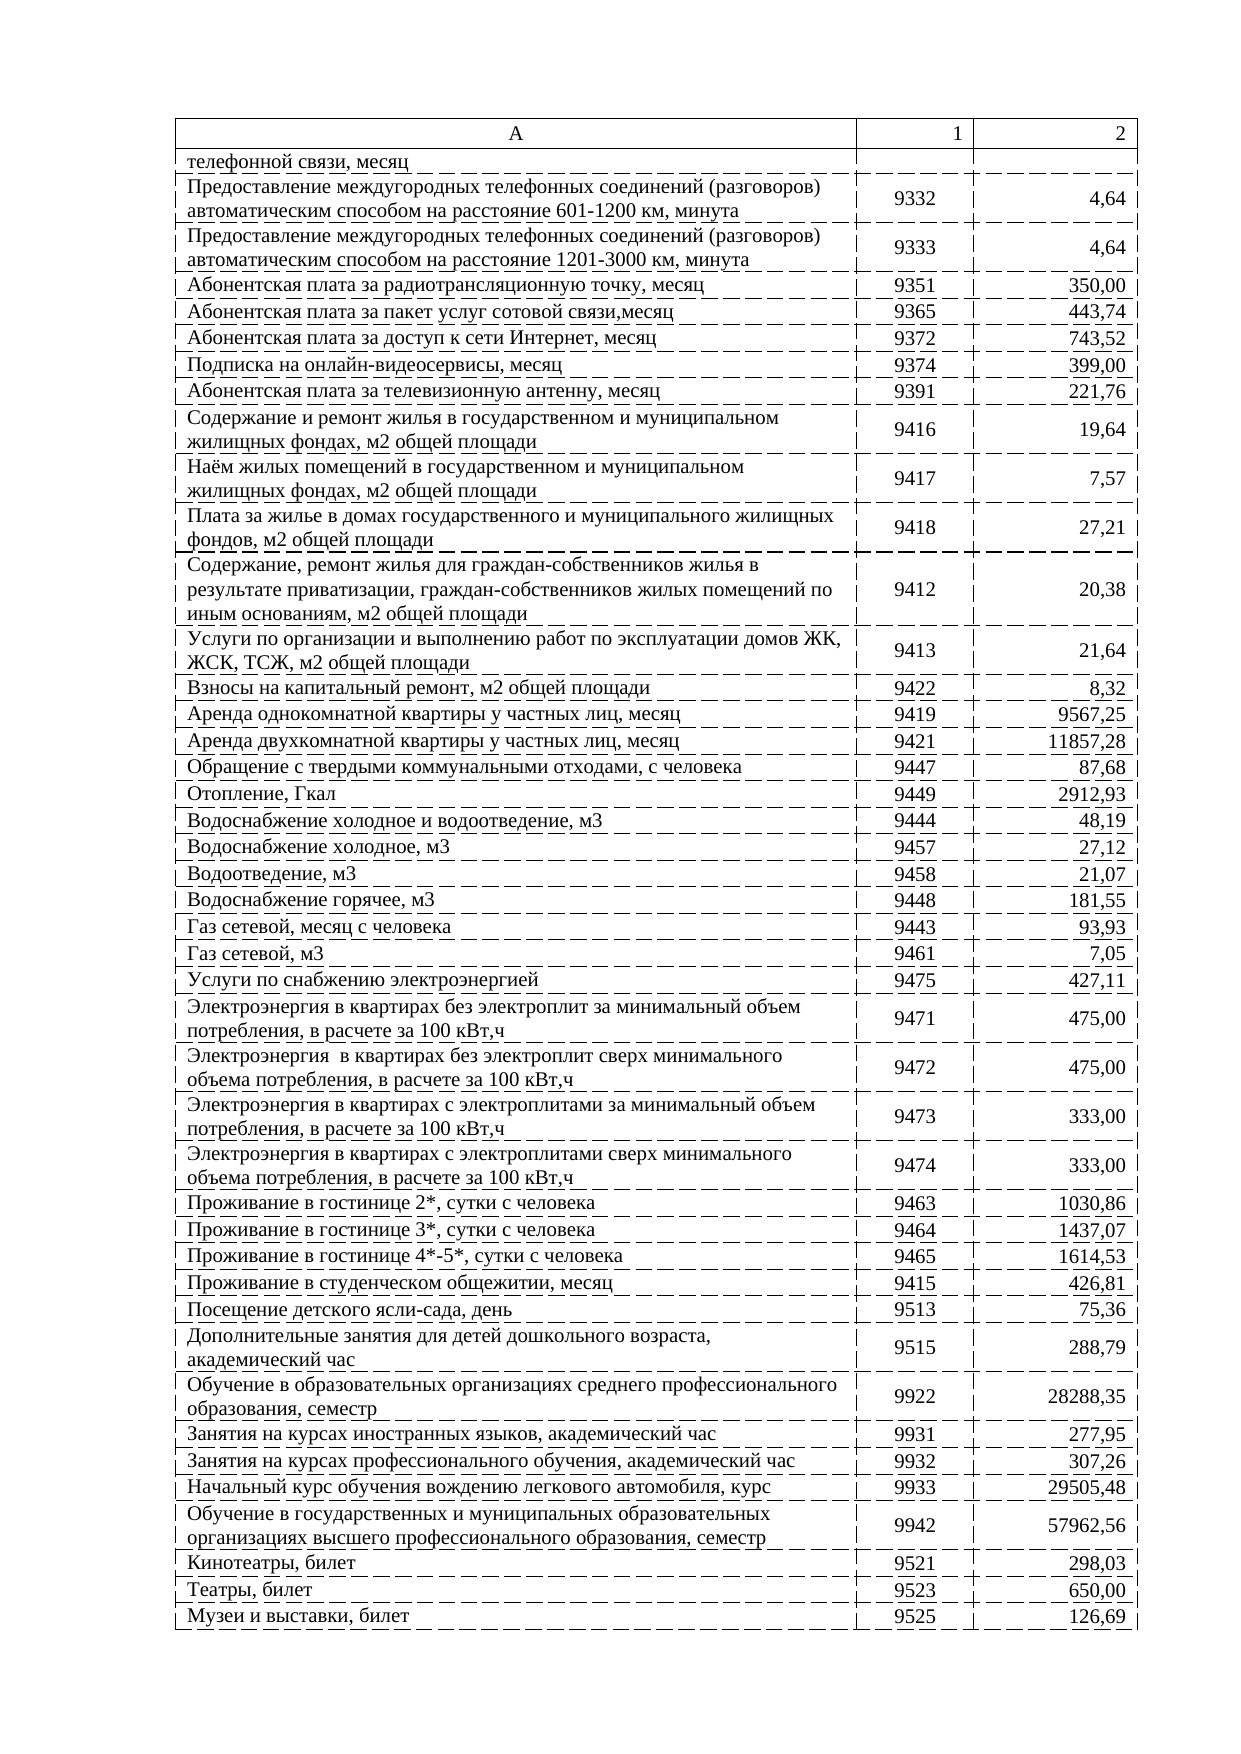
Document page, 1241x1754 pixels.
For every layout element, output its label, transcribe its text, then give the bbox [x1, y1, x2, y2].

table_cell 9463 [856, 1189, 974, 1216]
table_cell 11857,28 [974, 727, 1137, 753]
table_cell 9444 [856, 807, 974, 833]
table_cell 1437,07 [974, 1216, 1137, 1242]
table_cell Подписка на онлайн-видеосервисы, месяц [176, 351, 856, 377]
table_cell 9942 [856, 1500, 974, 1549]
table_cell Кинотеатры, билет [176, 1549, 856, 1576]
table_cell 9525 [856, 1602, 974, 1629]
table_cell 87,68 [974, 754, 1137, 780]
table_cell 7,05 [974, 939, 1137, 966]
table_cell 9351 [856, 271, 974, 298]
table_cell 9464 [856, 1216, 974, 1242]
table_cell 9412 [856, 551, 974, 624]
table_cell Электроэнергия в квартирах без электроплит за минимальный объем потребления, в расчете за 100 кВт,ч [176, 993, 856, 1042]
table_cell 9415 [856, 1269, 974, 1295]
table_cell Взносы на капитальный ремонт, м2 общей площади [176, 674, 856, 700]
table_cell 181,55 [974, 886, 1137, 913]
table_cell 9521 [856, 1549, 974, 1576]
table_cell 9422 [856, 674, 974, 700]
table_cell 9922 [856, 1371, 974, 1420]
table_cell Проживание в гостинице 4*-5*, сутки с человека [176, 1242, 856, 1269]
table_cell 221,76 [974, 377, 1137, 404]
table_cell Водоснабжение холодное и водоотведение, м3 [176, 807, 856, 833]
table_cell 9374 [856, 351, 974, 377]
table_cell Водоснабжение холодное, м3 [176, 833, 856, 860]
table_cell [176, 149, 856, 173]
table_cell 9567,25 [974, 700, 1137, 727]
table_cell 372,00 [974, 149, 1137, 173]
table_cell Аренда однокомнатной квартиры у частных лиц, месяц [176, 700, 856, 727]
table_cell 475,00 [974, 993, 1137, 1042]
table_cell Музеи и выставки, билет [176, 1602, 856, 1629]
table_cell 350,00 [974, 271, 1137, 298]
table_cell Обращение с твердыми коммунальными отходами, с человека [176, 754, 856, 780]
table_cell Отопление, Гкал [176, 780, 856, 807]
table_cell 650,00 [974, 1576, 1137, 1602]
table_cell 475,00 [974, 1042, 1137, 1091]
table_cell 9365 [856, 298, 974, 324]
table_cell 9418 [856, 502, 974, 551]
table_cell 28288,35 [974, 1371, 1137, 1420]
table_cell 9458 [856, 860, 974, 886]
table_cell 19,64 [974, 404, 1137, 453]
table_cell 9324 [856, 149, 974, 173]
table_cell 1614,53 [974, 1242, 1137, 1269]
table_cell Предоставление междугородных телефонных соединений (разговоров) автоматическим способом на расстояние 1201-3000 км, минута [176, 222, 856, 271]
table_cell Электроэнергия в квартирах с электроплитами за минимальный объем потребления, в расчете за 100 кВт,ч [176, 1091, 856, 1140]
table_cell Газ сетевой, м3 [176, 939, 856, 966]
table_cell 27,21 [974, 502, 1137, 551]
table_cell Газ сетевой, месяц с человека [176, 913, 856, 939]
table_header А [176, 119, 856, 148]
table_cell Электроэнергия в квартирах без электроплит сверх минимального объема потребления, в расчете за 100 кВт,ч [176, 1042, 856, 1091]
table_cell 8,32 [974, 674, 1137, 700]
table_cell 57962,56 [974, 1500, 1137, 1549]
table_cell 9416 [856, 404, 974, 453]
table_cell Водоснабжение горячее, м3 [176, 886, 856, 913]
table_cell 7,57 [974, 453, 1137, 502]
table_cell Театры, билет [176, 1576, 856, 1602]
table_cell Занятия на курсах профессионального обучения, академический час [176, 1447, 856, 1473]
table_cell Абонентская плата за радиотрансляционную точку, месяц [176, 271, 856, 298]
table_cell 29505,48 [974, 1474, 1137, 1500]
table_cell 9391 [856, 377, 974, 404]
table_cell 9933 [856, 1474, 974, 1500]
table_cell 4,64 [974, 222, 1137, 271]
table_cell 9472 [856, 1042, 974, 1091]
table_cell 75,36 [974, 1295, 1137, 1322]
table_cell Абонентская плата за доступ к сети Интернет, месяц [176, 324, 856, 351]
table_cell Проживание в студенческом общежитии, месяц [176, 1269, 856, 1295]
table_cell Услуги по организации и выполнению работ по эксплуатации домов ЖК, ЖСК, ТСЖ, м2 общей площади [176, 625, 856, 674]
table_cell 443,74 [974, 298, 1137, 324]
table_cell Плата за жилье в домах государственного и муниципального жилищных фондов, м2 общей площади [176, 502, 856, 551]
table_cell 1030,86 [974, 1189, 1137, 1216]
table_cell 9447 [856, 754, 974, 780]
table_cell 298,03 [974, 1549, 1137, 1576]
table_cell Предоставление междугородных телефонных соединений (разговоров) автоматическим способом на расстояние 601-1200 км, минута [176, 173, 856, 222]
table_cell 743,52 [974, 324, 1137, 351]
table_cell 9474 [856, 1140, 974, 1189]
table_cell 4,64 [974, 173, 1137, 222]
table_cell 333,00 [974, 1091, 1137, 1140]
table_cell 427,11 [974, 966, 1137, 992]
table_cell 21,07 [974, 860, 1137, 886]
table_cell 9473 [856, 1091, 974, 1140]
table_cell 9443 [856, 913, 974, 939]
table_cell Дополнительные занятия для детей дошкольного возраста, академический час [176, 1322, 856, 1371]
table_cell 9417 [856, 453, 974, 502]
table_cell Содержание, ремонт жилья для граждан-собственников жилья в результате приватизации, граждан-собственников жилых помещений по иным основаниям, м2 общей площади [176, 551, 856, 624]
table_cell 307,26 [974, 1447, 1137, 1473]
table_cell 9932 [856, 1447, 974, 1473]
table_cell 9413 [856, 625, 974, 674]
table_cell Услуги по снабжению электроэнергией [176, 966, 856, 992]
table_cell Водоотведение, м3 [176, 860, 856, 886]
table_cell 27,12 [974, 833, 1137, 860]
table_cell Аренда двухкомнатной квартиры у частных лиц, месяц [176, 727, 856, 753]
table_cell 9461 [856, 939, 974, 966]
table_cell 277,95 [974, 1420, 1137, 1447]
table_cell 426,81 [974, 1269, 1137, 1295]
table_cell 9332 [856, 173, 974, 222]
table_cell 333,00 [974, 1140, 1137, 1189]
table_cell Обучение в образовательных организациях среднего профессионального образования, семестр [176, 1371, 856, 1420]
table_cell 9372 [856, 324, 974, 351]
table_cell Посещение детского ясли-сада, день [176, 1295, 856, 1322]
table_cell 9523 [856, 1576, 974, 1602]
table_cell 9931 [856, 1420, 974, 1447]
table_cell 9515 [856, 1322, 974, 1371]
table_cell Занятия на курсах иностранных языков, академический час [176, 1420, 856, 1447]
table_cell 2912,93 [974, 780, 1137, 807]
table_cell Электроэнергия в квартирах с электроплитами сверх минимального объема потребления, в расчете за 100 кВт,ч [176, 1140, 856, 1189]
table_cell Начальный курс обучения вождению легкового автомобиля, курс [176, 1474, 856, 1500]
table_cell 9419 [856, 700, 974, 727]
table_cell Проживание в гостинице 2*, сутки с человека [176, 1189, 856, 1216]
table_cell Наём жилых помещений в государственном и муниципальном жилищных фондах, м2 общей площади [176, 453, 856, 502]
table_cell 9471 [856, 993, 974, 1042]
table_header 2 [974, 119, 1137, 148]
table_cell 9475 [856, 966, 974, 992]
table_cell Обучение в государственных и муниципальных образовательных организациях высшего профессионального образования, семестр [176, 1500, 856, 1549]
table_cell 48,19 [974, 807, 1137, 833]
table_header 1 [857, 119, 973, 148]
table_cell 9421 [856, 727, 974, 753]
table_cell 9333 [856, 222, 974, 271]
table_cell 9513 [856, 1295, 974, 1322]
table_cell 93,93 [974, 913, 1137, 939]
table_cell Проживание в гостинице 3*, сутки с человека [176, 1216, 856, 1242]
table_cell 9448 [856, 886, 974, 913]
table_cell 399,00 [974, 351, 1137, 377]
table_cell 9457 [856, 833, 974, 860]
table_cell 126,69 [974, 1602, 1137, 1629]
table_cell Абонентская плата за пакет услуг сотовой связи,месяц [176, 298, 856, 324]
table_cell Абонентская плата за телевизионную антенну, месяц [176, 377, 856, 404]
table_cell 288,79 [974, 1322, 1137, 1371]
table_cell 21,64 [974, 625, 1137, 674]
table_cell 9465 [856, 1242, 974, 1269]
table_cell 9449 [856, 780, 974, 807]
table_cell Содержание и ремонт жилья в государственном и муниципальном жилищных фондах, м2 общей площади [176, 404, 856, 453]
table_cell 20,38 [974, 551, 1137, 624]
